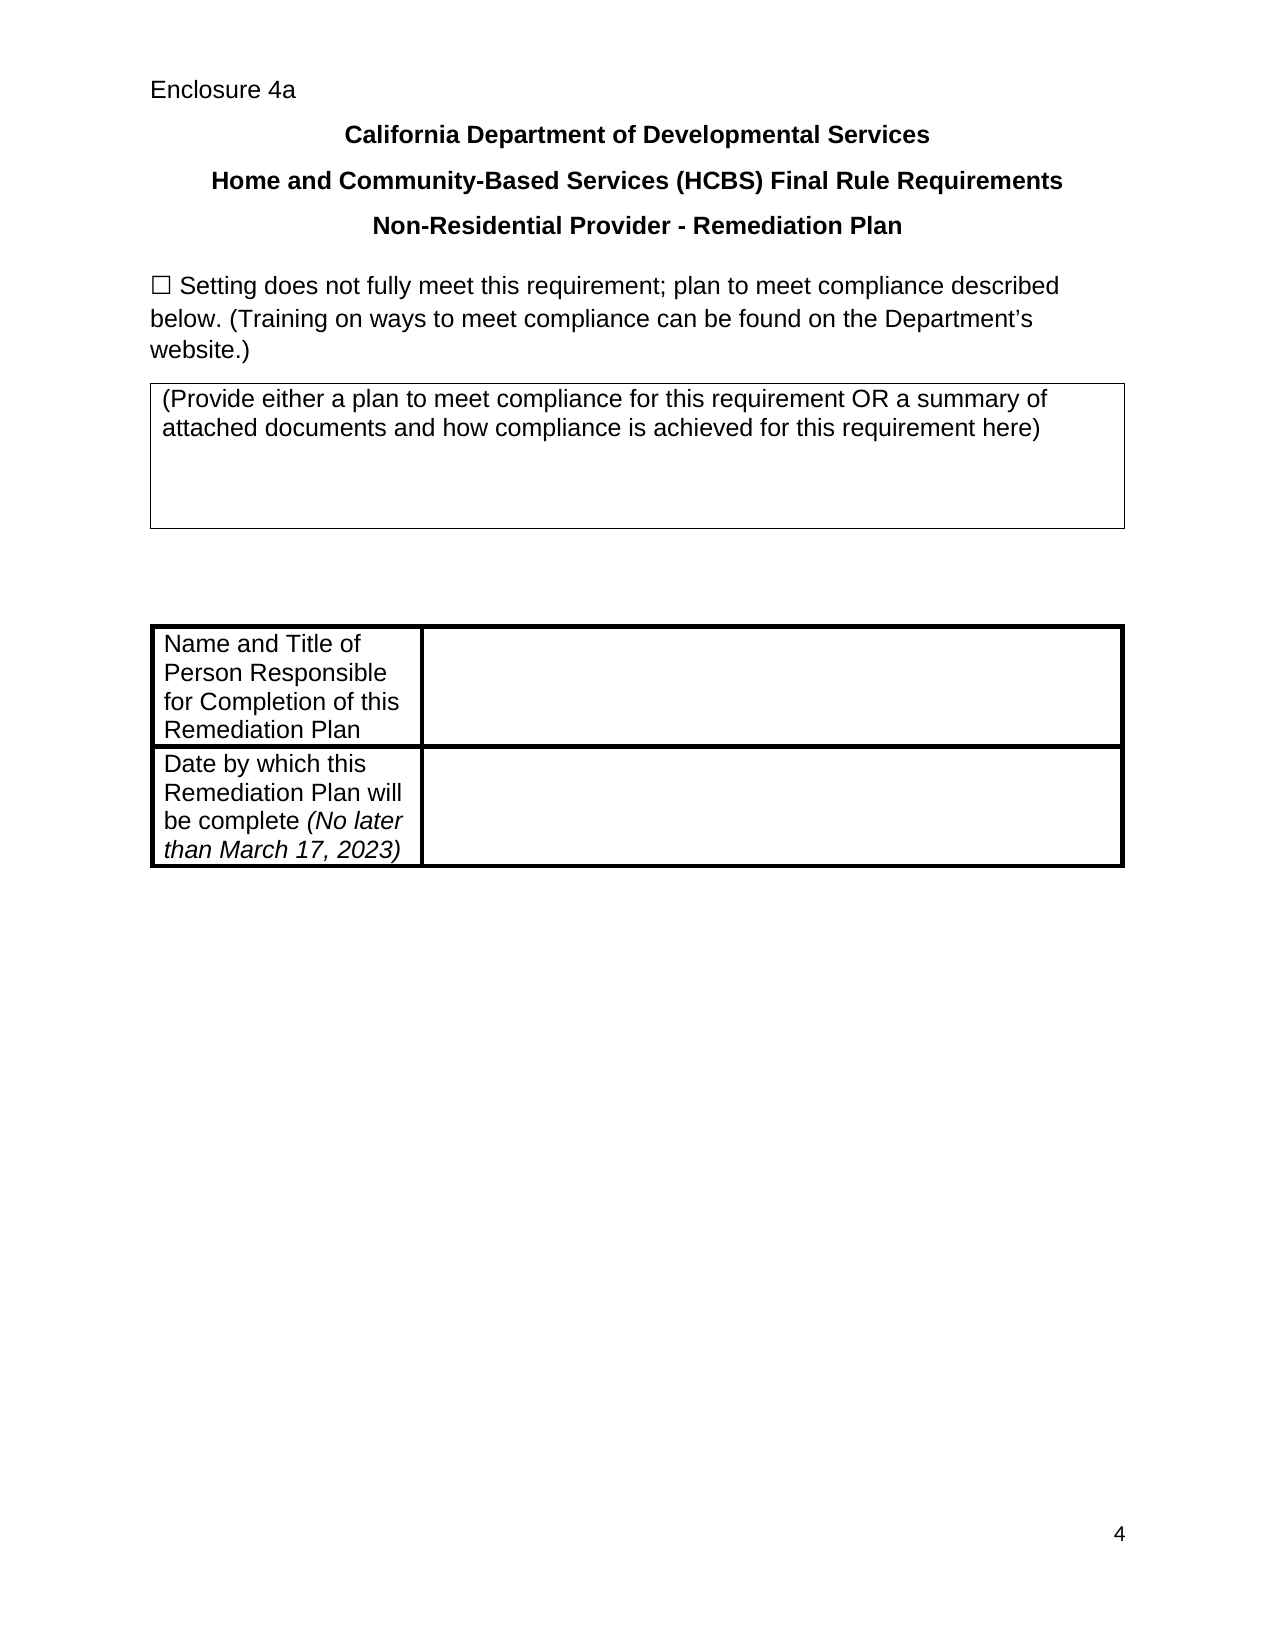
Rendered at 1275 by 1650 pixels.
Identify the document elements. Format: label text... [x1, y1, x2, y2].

table_cell Date by which this Remediation Plan will be complete (No later than March 17, 2023) [155, 749, 420, 864]
text Setting does not fully meet this requirement; plan to meet compliance described below. (Training on ways to meet compliance can be found on the Department’s website.) [150, 268, 1125, 364]
table_cell [424, 749, 1120, 864]
table_header [424, 629, 1120, 744]
table_header Name and Title of Person Responsible for Completion of this Remediation Plan [155, 629, 420, 744]
